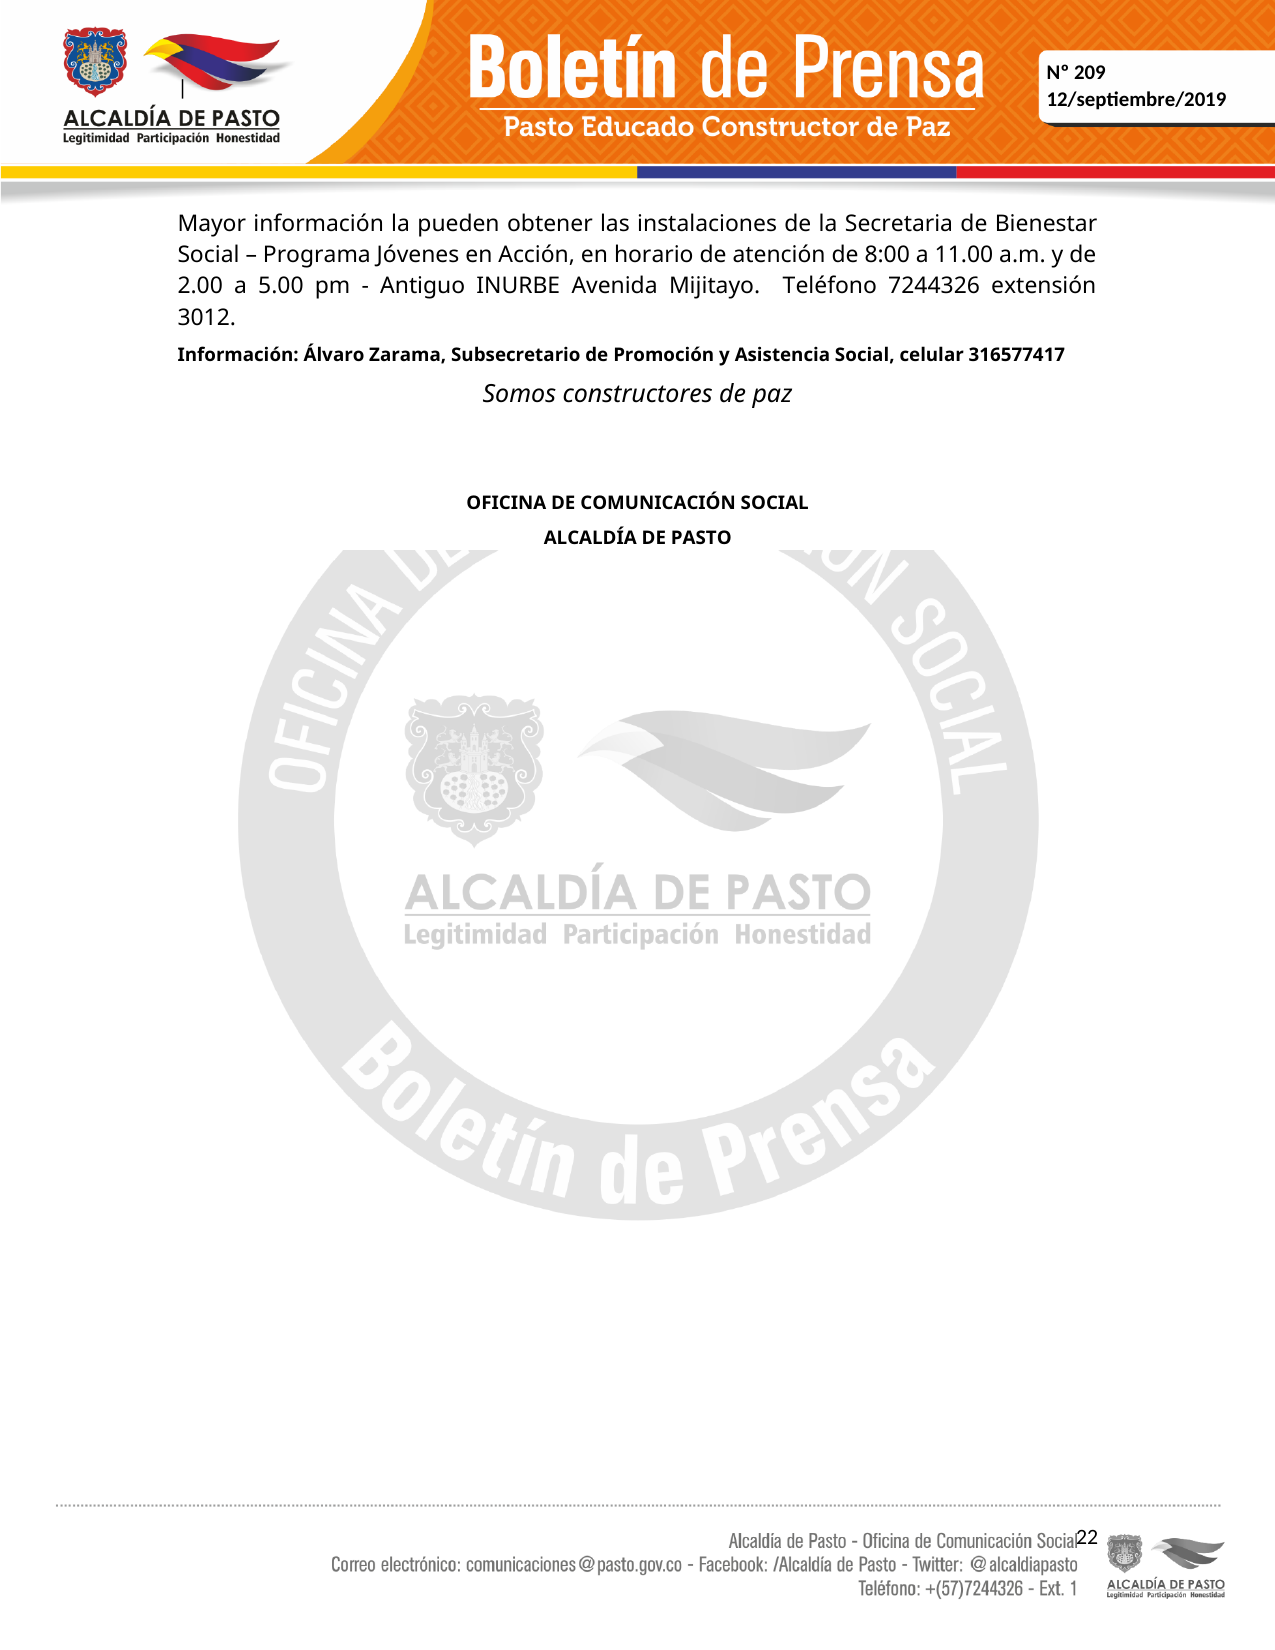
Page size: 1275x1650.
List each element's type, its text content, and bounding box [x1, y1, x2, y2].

text ALCALDÍA DE PASTO [177, 524, 1098, 550]
text Mayor información la pueden obtener las instalaciones de la Secretaria de Bienestar Social – Programa Jóvenes en Acción, en horario de atención de 8:00 a 11.00 a.m. y de 2.00 a 5.00 pm - Antiguo INURBE Avenida Mijitayo. Teléfono 7244326 extensión 3012. [177, 207, 1098, 332]
text OFICINA DE COMUNICACIÓN SOCIAL [177, 489, 1098, 515]
picture [0, 0, 1275, 1645]
text Información: Álvaro Zarama, Subsecretario de Promoción y Asistencia Social, celular 316577417 [177, 341, 1098, 367]
text Somos constructores de paz [177, 376, 1098, 410]
